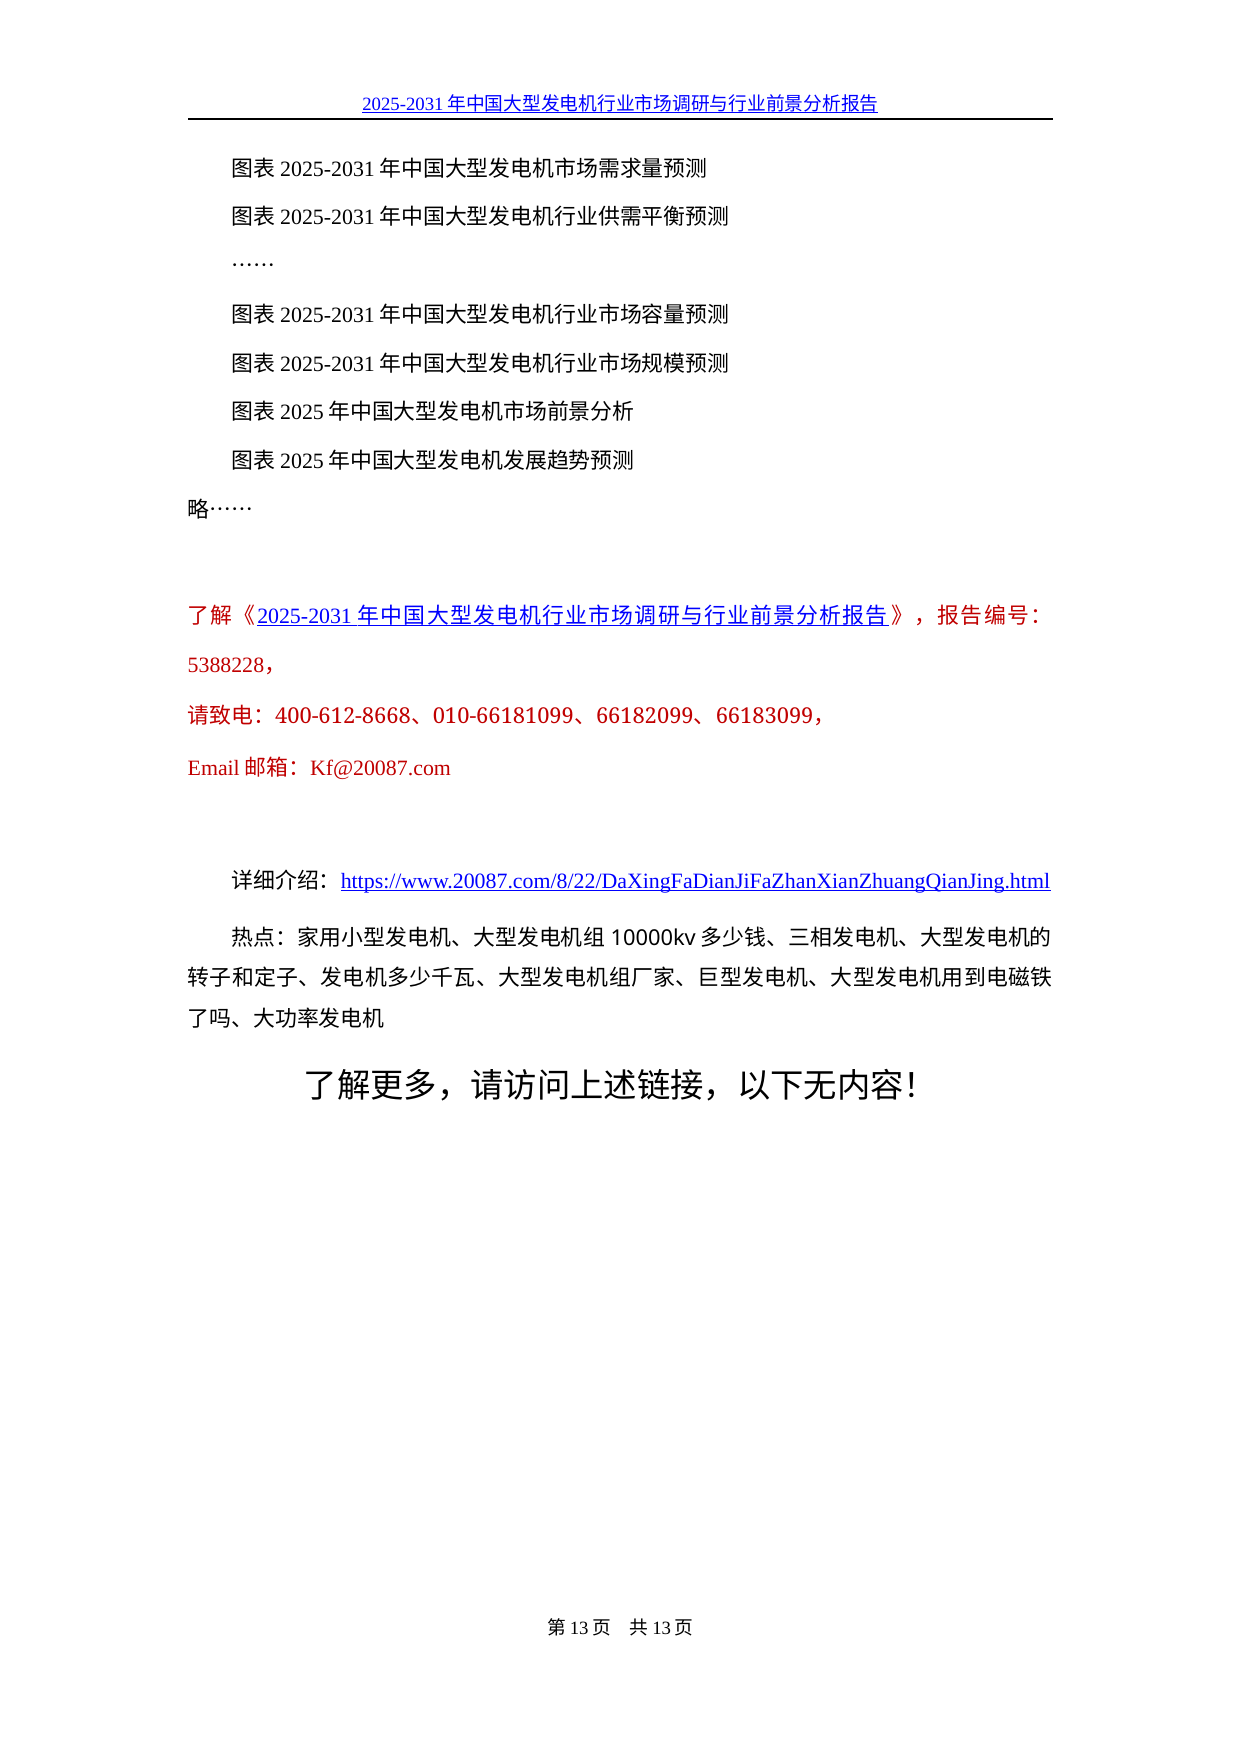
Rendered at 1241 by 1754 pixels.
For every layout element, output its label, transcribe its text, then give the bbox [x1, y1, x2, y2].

title 了解更多，请访问上述链接，以下无内容！ [187, 1051, 1053, 1116]
text Email邮箱：Kf@20087.com [187, 750, 1053, 782]
text 了解《2025-2031年中国大型发电机行业市场调研与行业前景分析报告》，报告编号：5388228， [187, 598, 1053, 679]
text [187, 150, 1053, 524]
text 热点：家用小型发电机、大型发电机组10000kv多少钱、三相发电机、大型发电机的转子和定子、发电机多少千瓦、大型发电机组厂家、巨型发电机、大型发电机用到电磁铁了吗、大功率发电机 [187, 919, 1053, 1033]
text 详细介绍：https://www.20087.com/8/22/DaXingFaDianJiFaZhanXianZhuangQianJing.html [187, 863, 1053, 895]
text 请致电：400-612-8668、010-66181099、66182099、66183099， [187, 698, 1053, 731]
